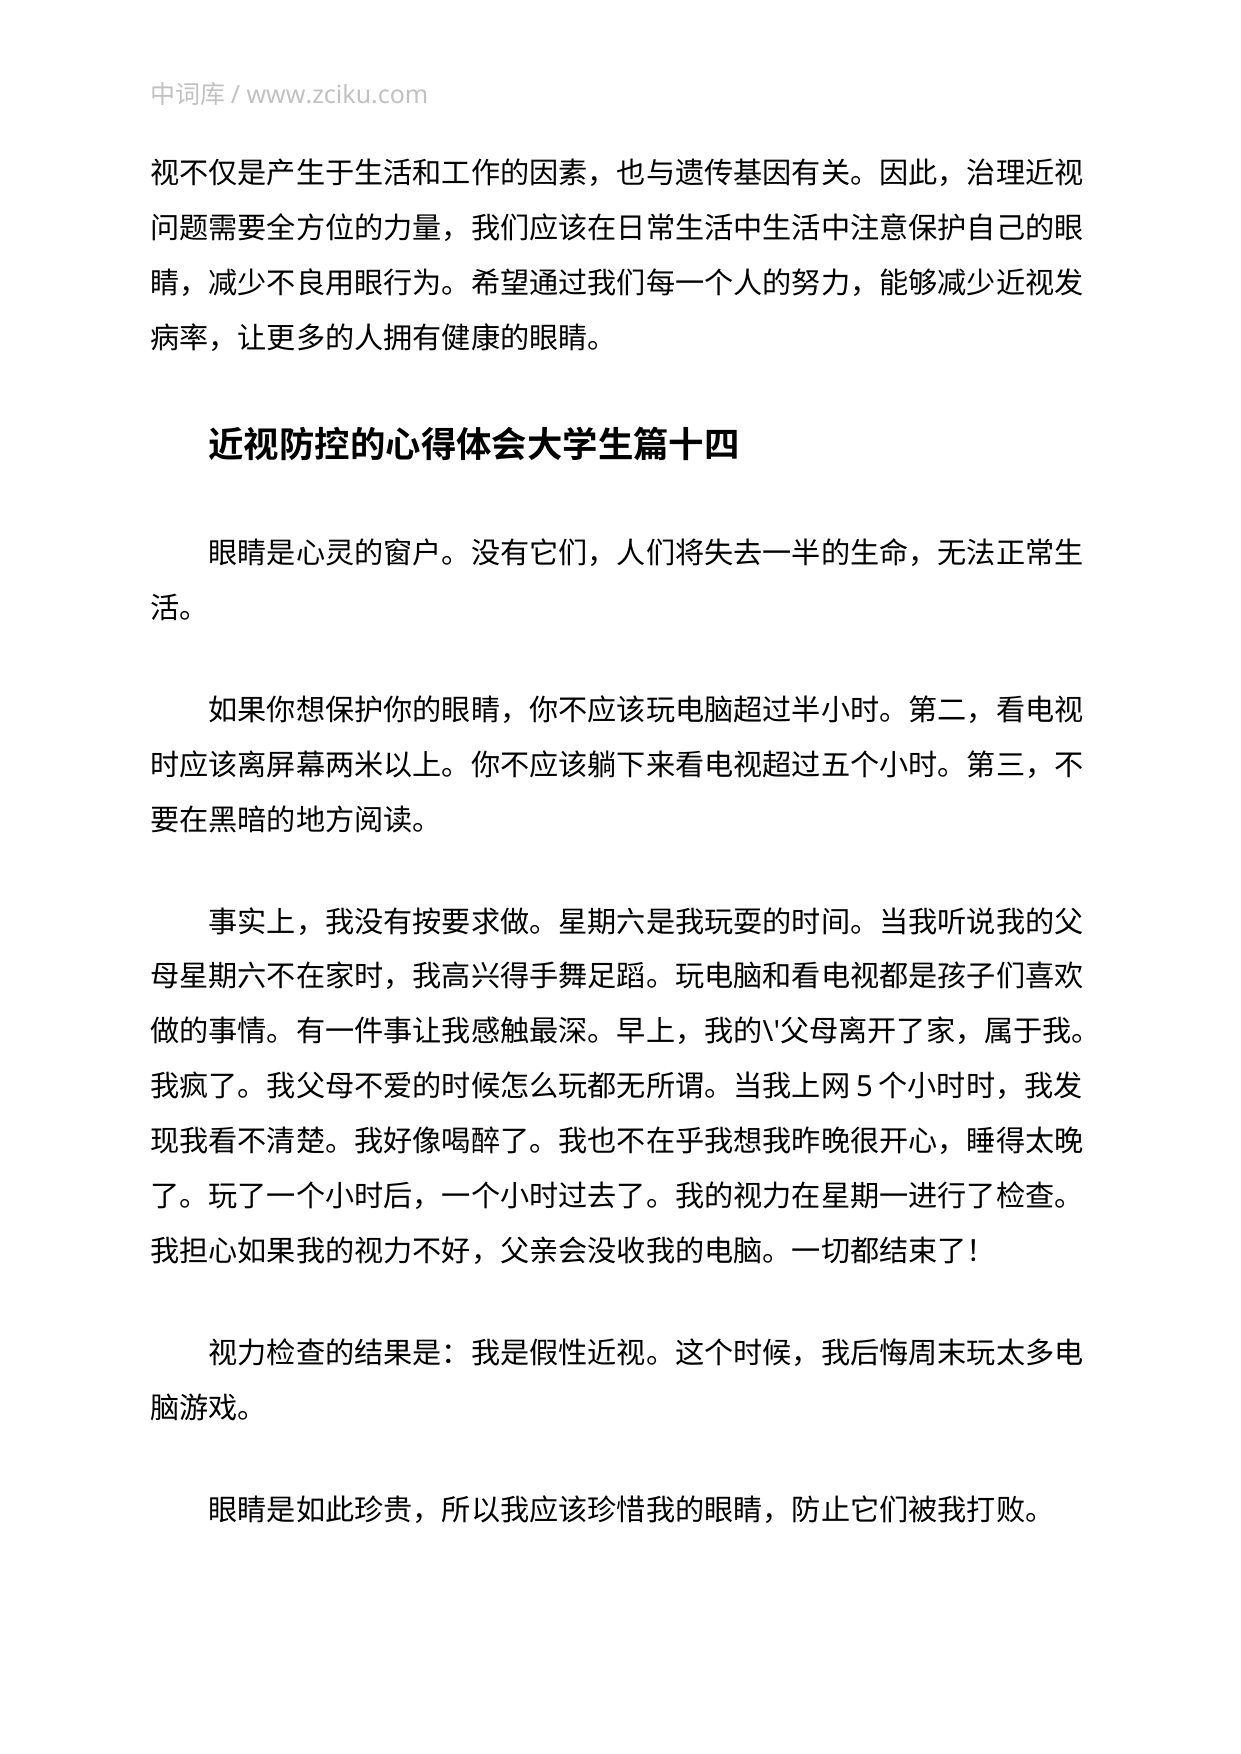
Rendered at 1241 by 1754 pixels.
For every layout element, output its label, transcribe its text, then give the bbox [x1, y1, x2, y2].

text 事实上，我没有按要求做。星期六是我玩耍的时间。当我听说我的父母星期六不在家时，我高兴得手舞足蹈。玩电脑和看电视都是孩子们喜欢做的事情。有一件事让我感触最深。早上，我的\'父母离开了家，属于我。我疯了。我父母不爱的时候怎么玩都无所谓。当我上网5个小时时，我发现我看不清楚。我好像喝醉了。我也不在乎我想我昨晚很开心，睡得太晚了。玩了一个小时后，一个小时过去了。我的视力在星期一进行了检查。我担心如果我的视力不好，父亲会没收我的电脑。一切都结束了！ [150, 898, 1090, 1270]
text 眼睛是如此珍贵，所以我应该珍惜我的眼睛，防止它们被我打败。 [150, 1486, 1090, 1528]
text 如果你想保护你的眼睛，你不应该玩电脑超过半小时。第二，看电视时应该离屏幕两米以上。你不应该躺下来看电视超过五个小时。第三，不要在黑暗的地方阅读。 [150, 687, 1090, 839]
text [150, 150, 1090, 357]
text 眼睛是心灵的窗户。没有它们，人们将失去一半的生命，无法正常生活。 [150, 530, 1090, 627]
text 近视防控的心得体会大学生篇十四 [150, 416, 1090, 468]
text 视力检查的结果是：我是假性近视。这个时候，我后悔周末玩太多电脑游戏。 [150, 1329, 1090, 1427]
